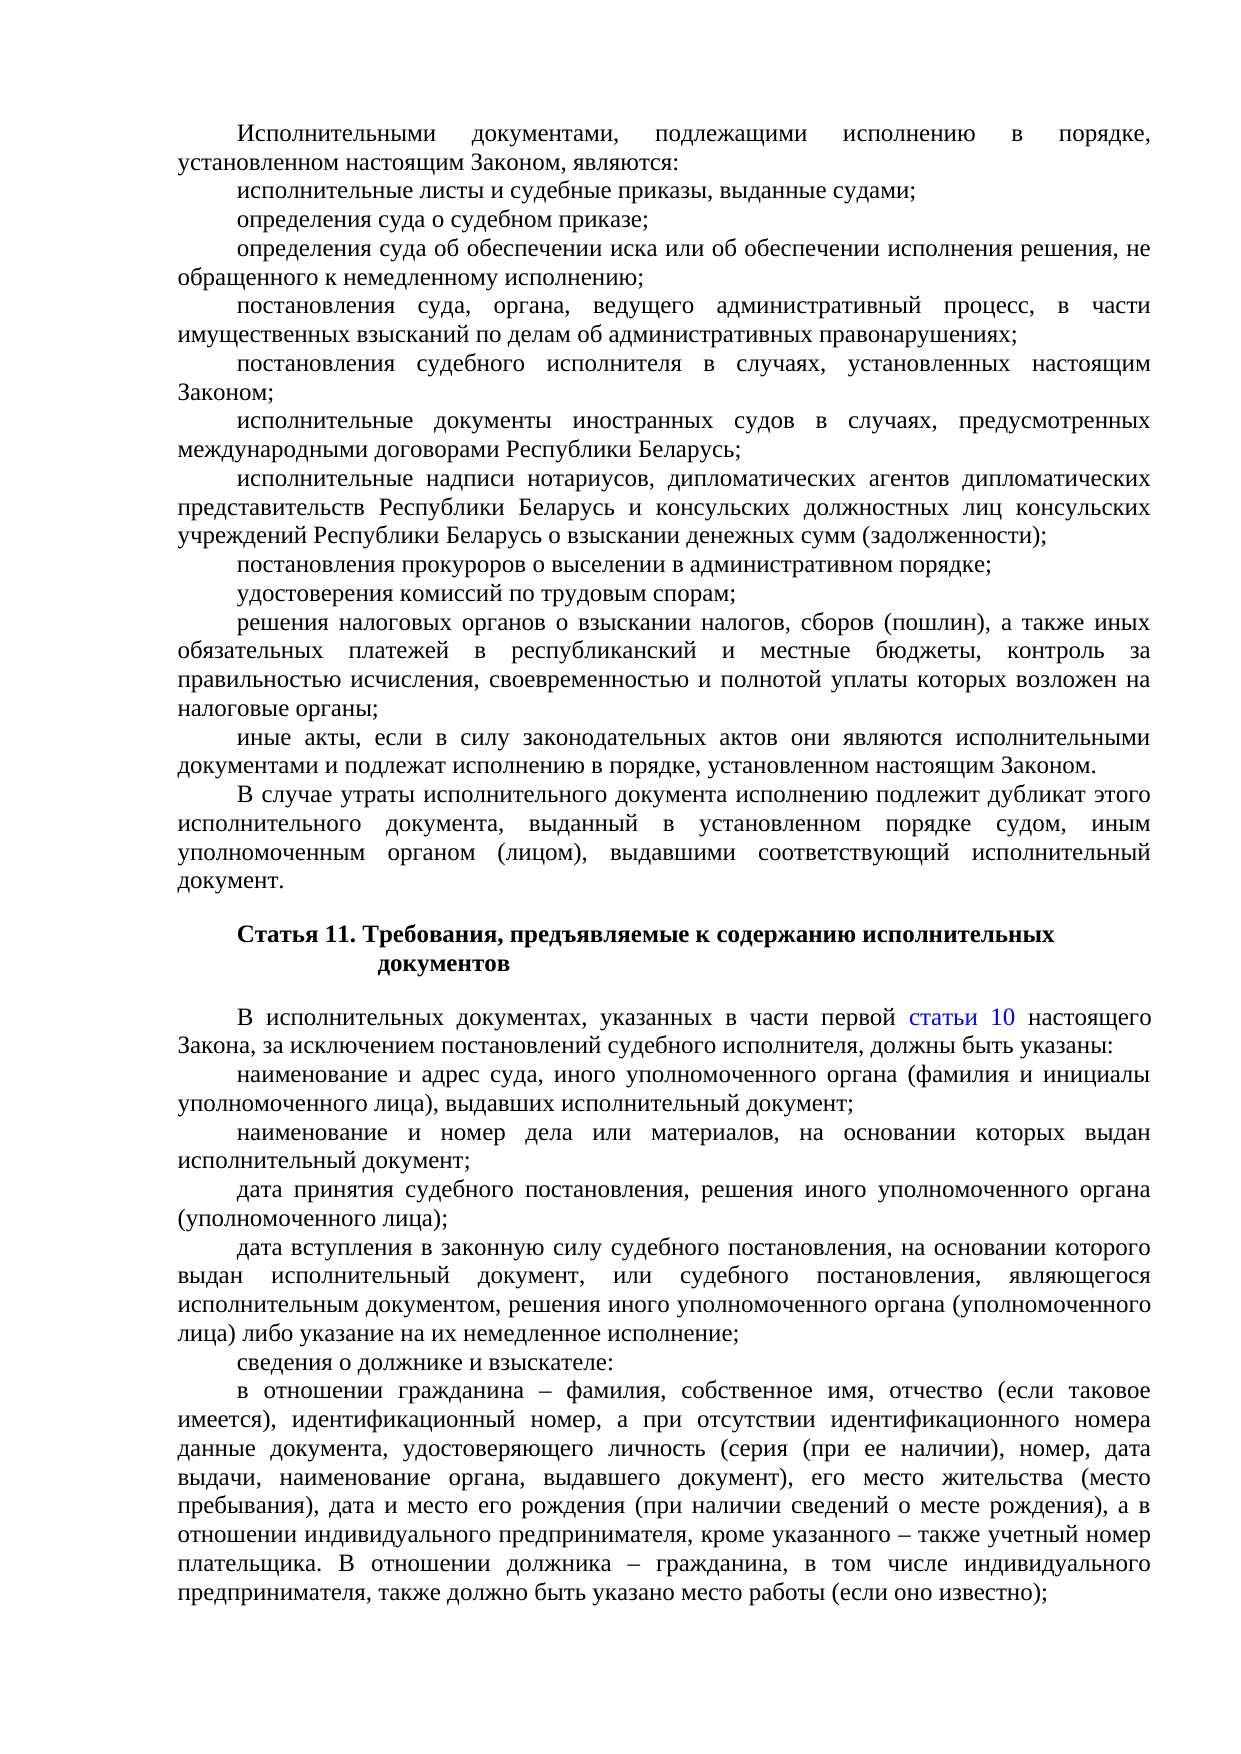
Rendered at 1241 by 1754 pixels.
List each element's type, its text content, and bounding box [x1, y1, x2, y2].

text исполнительные документы иностранных судов в случаях, предусмотренных международными договорами Республики Беларусь; [177, 406, 1152, 463]
text определения суда об обеспечении иска или об обеспечении исполнения решения, не обращенного к немедленному исполнению; [177, 233, 1152, 291]
text В случае утраты исполнительного документа исполнению подлежит дубликат этого исполнительного документа, выданный в установленном порядке судом, иным уполномоченным органом (лицом), выдавшими соответствующий исполнительный документ. [177, 779, 1152, 894]
text сведения о должнике и взыскателе: [177, 1347, 1152, 1376]
text постановления судебного исполнителя в случаях, установленных настоящим Законом; [177, 348, 1152, 406]
text в отношении гражданина – фамилия, собственное имя, отчество (если таковое имеется), идентификационный номер, а при отсутствии идентификационного номера данные документа, удостоверяющего личность (серия (при ее наличии), номер, дата выдачи, наименование органа, выдавшего документ), его место жительства (место пребывания), дата и место его рождения (при наличии сведений о месте рождения), а в отношении индивидуального предпринимателя, кроме указанного – также учетный номер плательщика. В отношении должника – гражданина, в том числе индивидуального предпринимателя, также должно быть указано место работы (если оно известно); [177, 1376, 1152, 1606]
text иные акты, если в силу законодательных актов они являются исполнительными документами и подлежат исполнению в порядке, установленном настоящим Законом. [177, 722, 1152, 779]
text наименование и адрес суда, иного уполномоченного органа (фамилия и инициалы уполномоченного лица), выдавших исполнительный документ; [177, 1059, 1152, 1117]
text удостоверения комиссий по трудовым спорам; [177, 578, 1152, 607]
text определения суда о судебном приказе; [177, 204, 1152, 233]
text решения налоговых органов о взыскании налогов, сборов (пошлин), а также иных обязательных платежей в республиканский и местные бюджеты, контроль за правильностью исчисления, своевременностью и полнотой уплаты которых возложен на налоговые органы; [177, 607, 1152, 722]
text дата принятия судебного постановления, решения иного уполномоченного органа (уполномоченного лица); [177, 1174, 1152, 1232]
text исполнительные надписи нотариусов, дипломатических агентов дипломатических представительств Республики Беларусь и консульских должностных лиц консульских учреждений Республики Беларусь о взыскании денежных сумм (задолженности); [177, 463, 1152, 549]
text наименование и номер дела или материалов, на основании которых выдан исполнительный документ; [177, 1117, 1152, 1174]
text Исполнительными документами, подлежащими исполнению в порядке, установленном настоящим Законом, являются: [177, 118, 1152, 176]
text Статья 11. Требования, предъявляемые к содержанию исполнительных документов [237, 919, 1152, 977]
text дата вступления в законную силу судебного постановления, на основании которого выдан исполнительный документ, или судебного постановления, являющегося исполнительным документом, решения иного уполномоченного органа (уполномоченного лица) либо указание на их немедленное исполнение; [177, 1232, 1152, 1347]
text постановления суда, органа, ведущего административный процесс, в части имущественных взысканий по делам об административных правонарушениях; [177, 291, 1152, 348]
text постановления прокуроров о выселении в административном порядке; [177, 549, 1152, 578]
text исполнительные листы и судебные приказы, выданные судами; [177, 176, 1152, 204]
text В исполнительных документах, указанных в части первой статьи 10 настоящего Закона, за исключением постановлений судебного исполнителя, должны быть указаны: [177, 1002, 1152, 1059]
